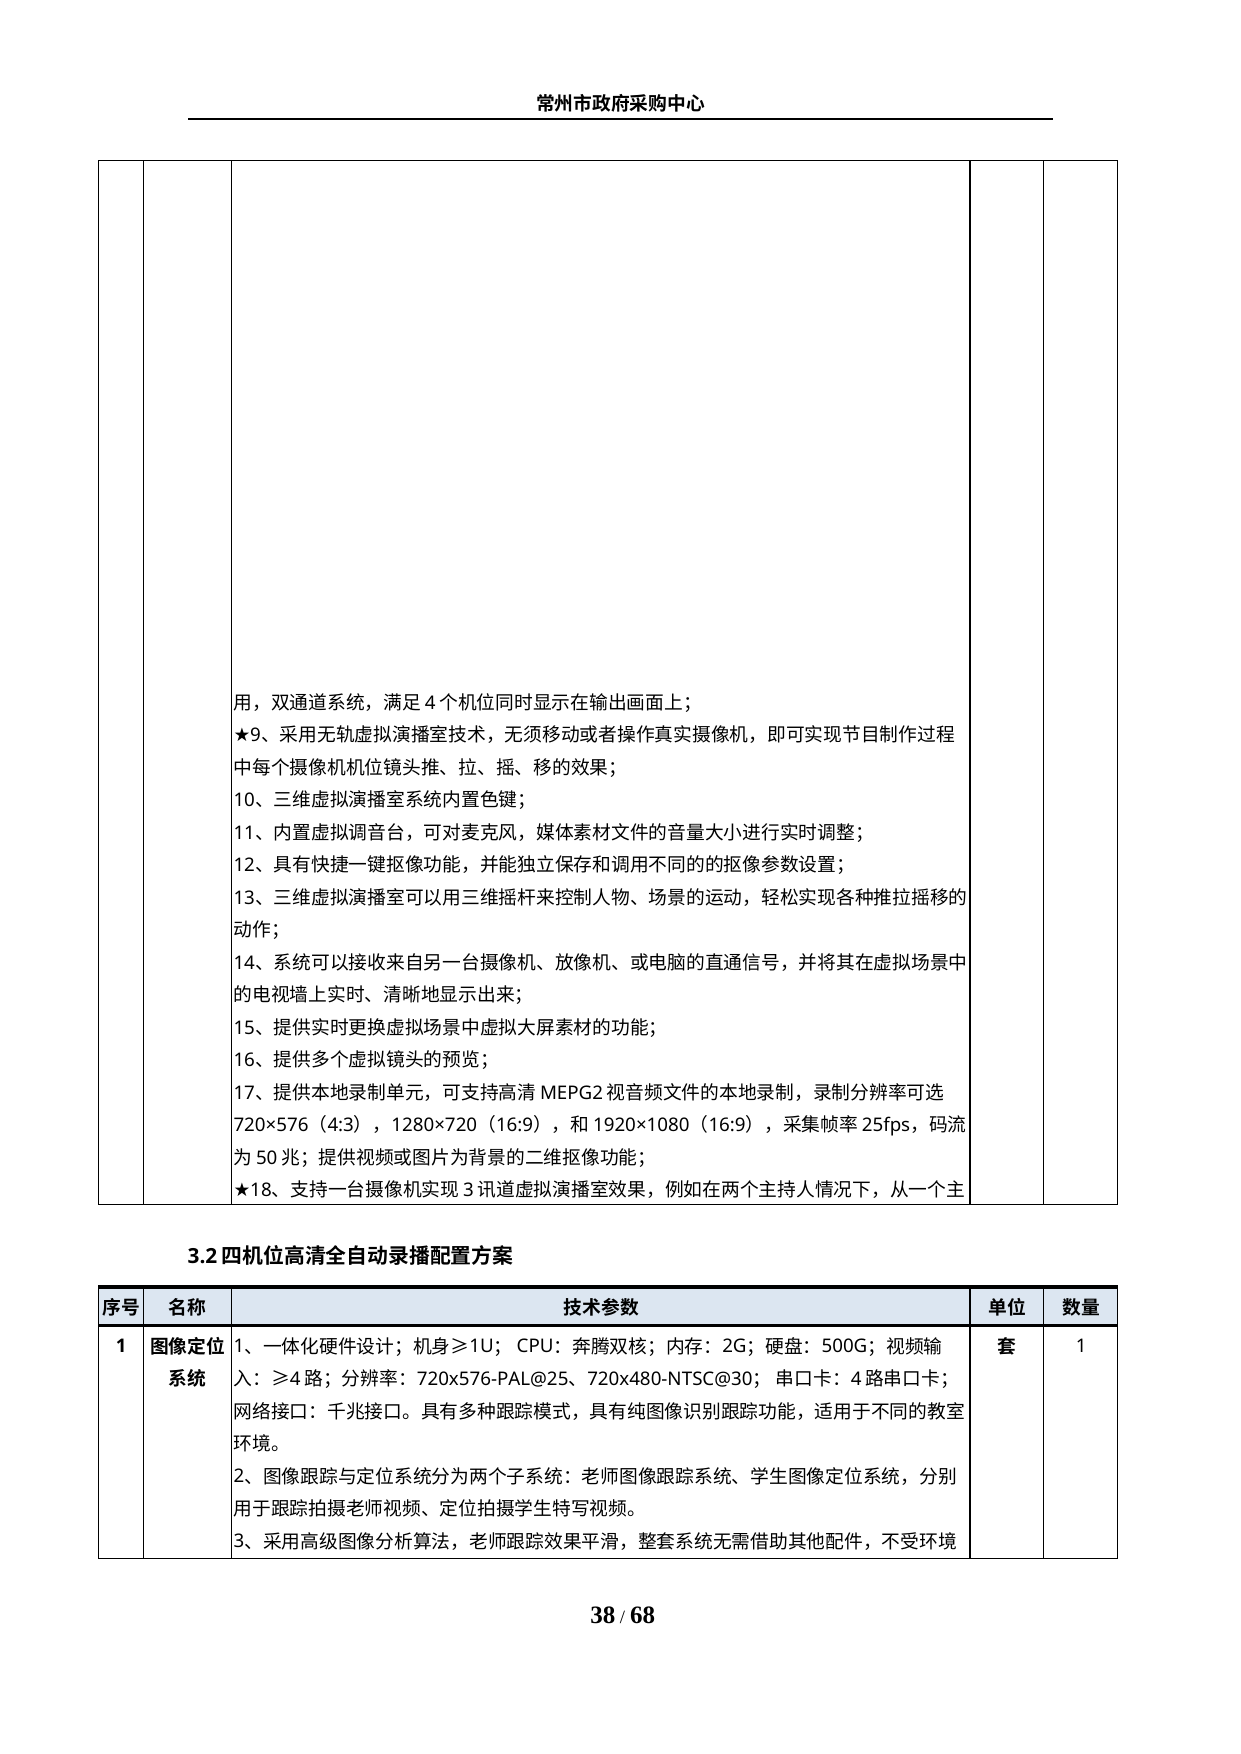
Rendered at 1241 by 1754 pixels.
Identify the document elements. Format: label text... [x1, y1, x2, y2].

table_header 单位 [971, 1289, 1043, 1324]
table_cell 套 [971, 1327, 1043, 1558]
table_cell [232, 1327, 969, 1558]
subtitle 3.2四机位高清全自动录播配置方案 [187, 1238, 1053, 1270]
table_cell 1 [1044, 1327, 1117, 1558]
table_cell 1 [99, 1327, 143, 1558]
table_header 数量 [1044, 1289, 1117, 1324]
table_header 技术参数 [232, 1289, 969, 1324]
table_cell 图像定位系统 [144, 1327, 231, 1558]
table_header 名称 [144, 1289, 231, 1324]
table_header 序号 [99, 1289, 143, 1324]
